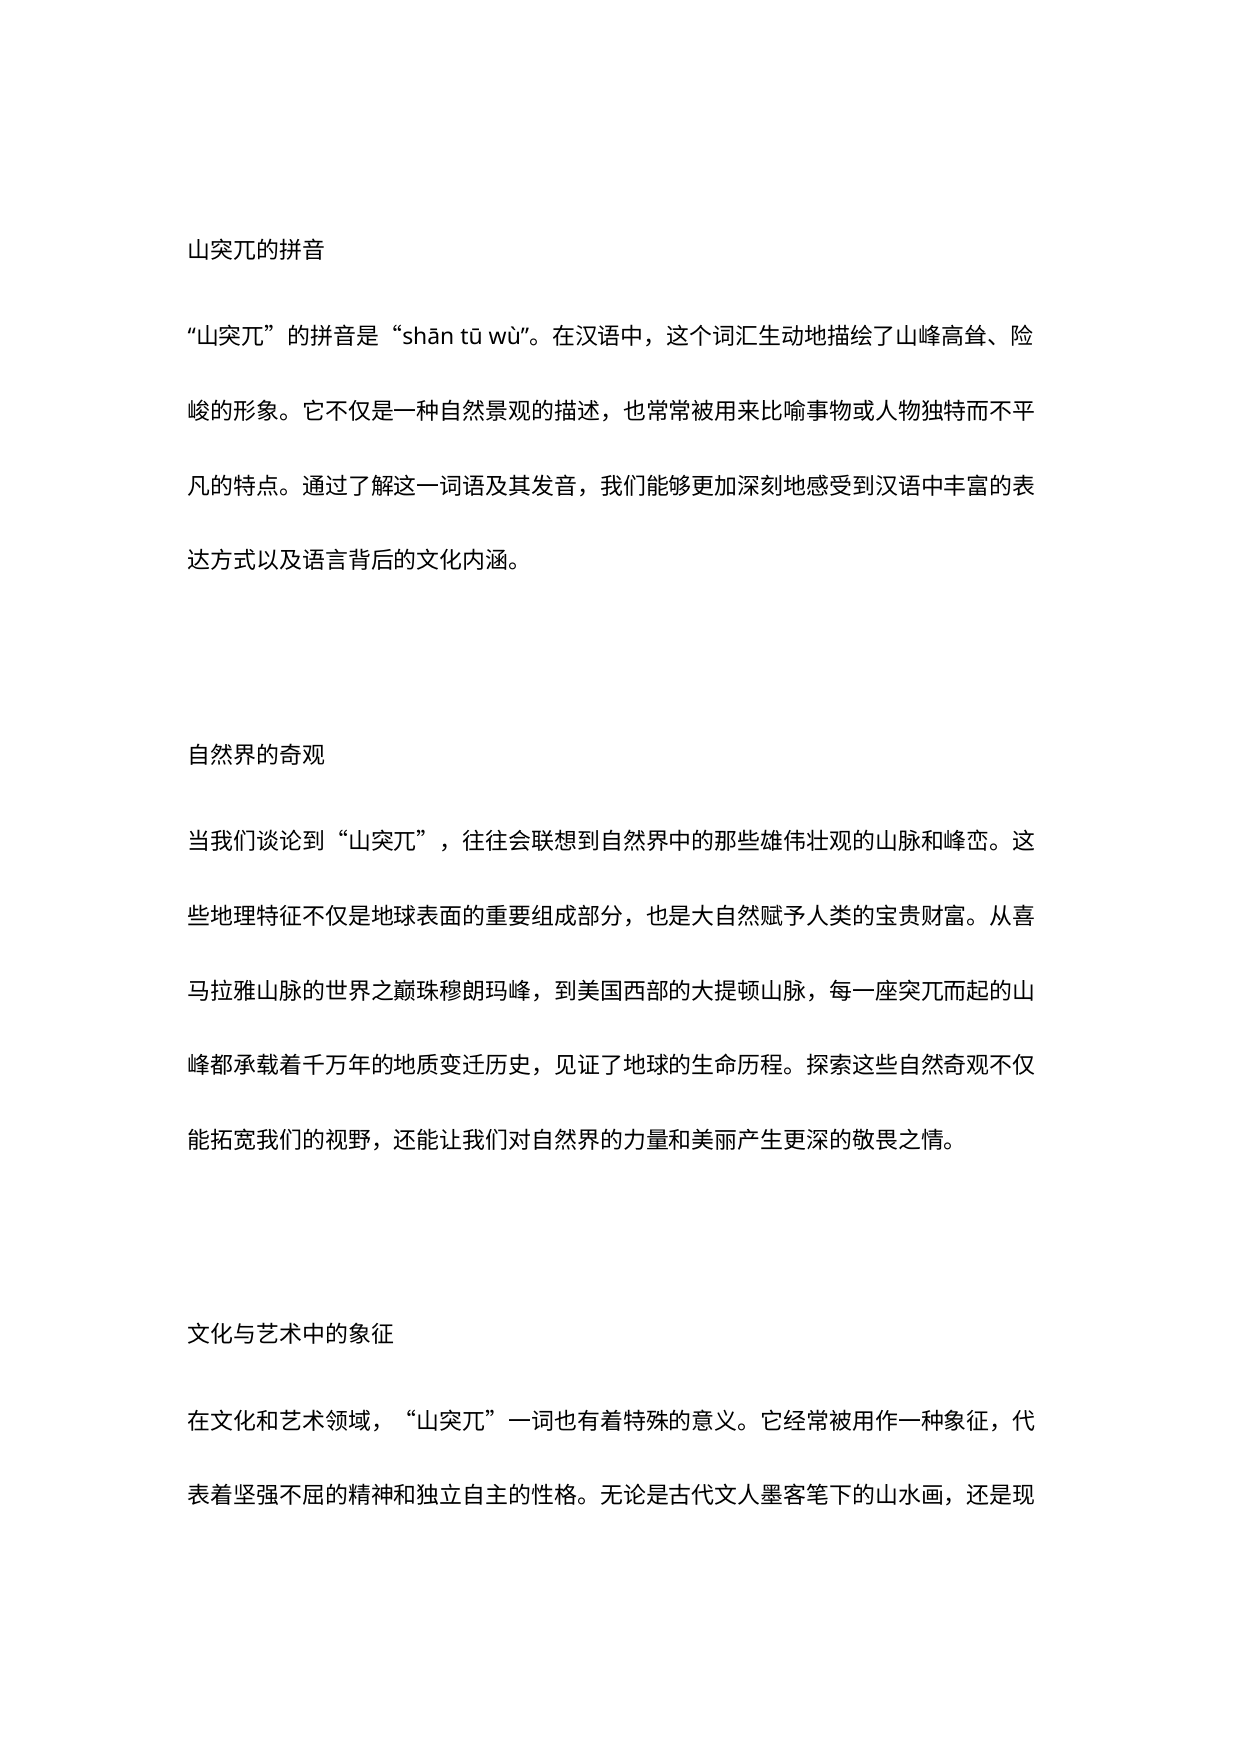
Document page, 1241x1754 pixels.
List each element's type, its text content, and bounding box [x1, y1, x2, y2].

text “山突兀”的拼音是“shān tū wù”。在汉语中，这个词汇生动地描绘了山峰高耸、险峻的形象。它不仅是一种自然景观的描述，也常常被用来比喻事物或人物独特而不平凡的特点。通过了解这一词语及其发音，我们能够更加深刻地感受到汉语中丰富的表达方式以及语言背后的文化内涵。 [187, 302, 1053, 591]
text 山突兀的拼音 [187, 216, 1053, 281]
text 自然界的奇观 [187, 721, 1053, 786]
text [187, 1387, 1053, 1527]
text 文化与艺术中的象征 [187, 1300, 1053, 1365]
text 当我们谈论到“山突兀”，往往会联想到自然界中的那些雄伟壮观的山脉和峰峦。这些地理特征不仅是地球表面的重要组成部分，也是大自然赋予人类的宝贵财富。从喜马拉雅山脉的世界之巅珠穆朗玛峰，到美国西部的大提顿山脉，每一座突兀而起的山峰都承载着千万年的地质变迁历史，见证了地球的生命历程。探索这些自然奇观不仅能拓宽我们的视野，还能让我们对自然界的力量和美丽产生更深的敬畏之情。 [187, 807, 1053, 1171]
